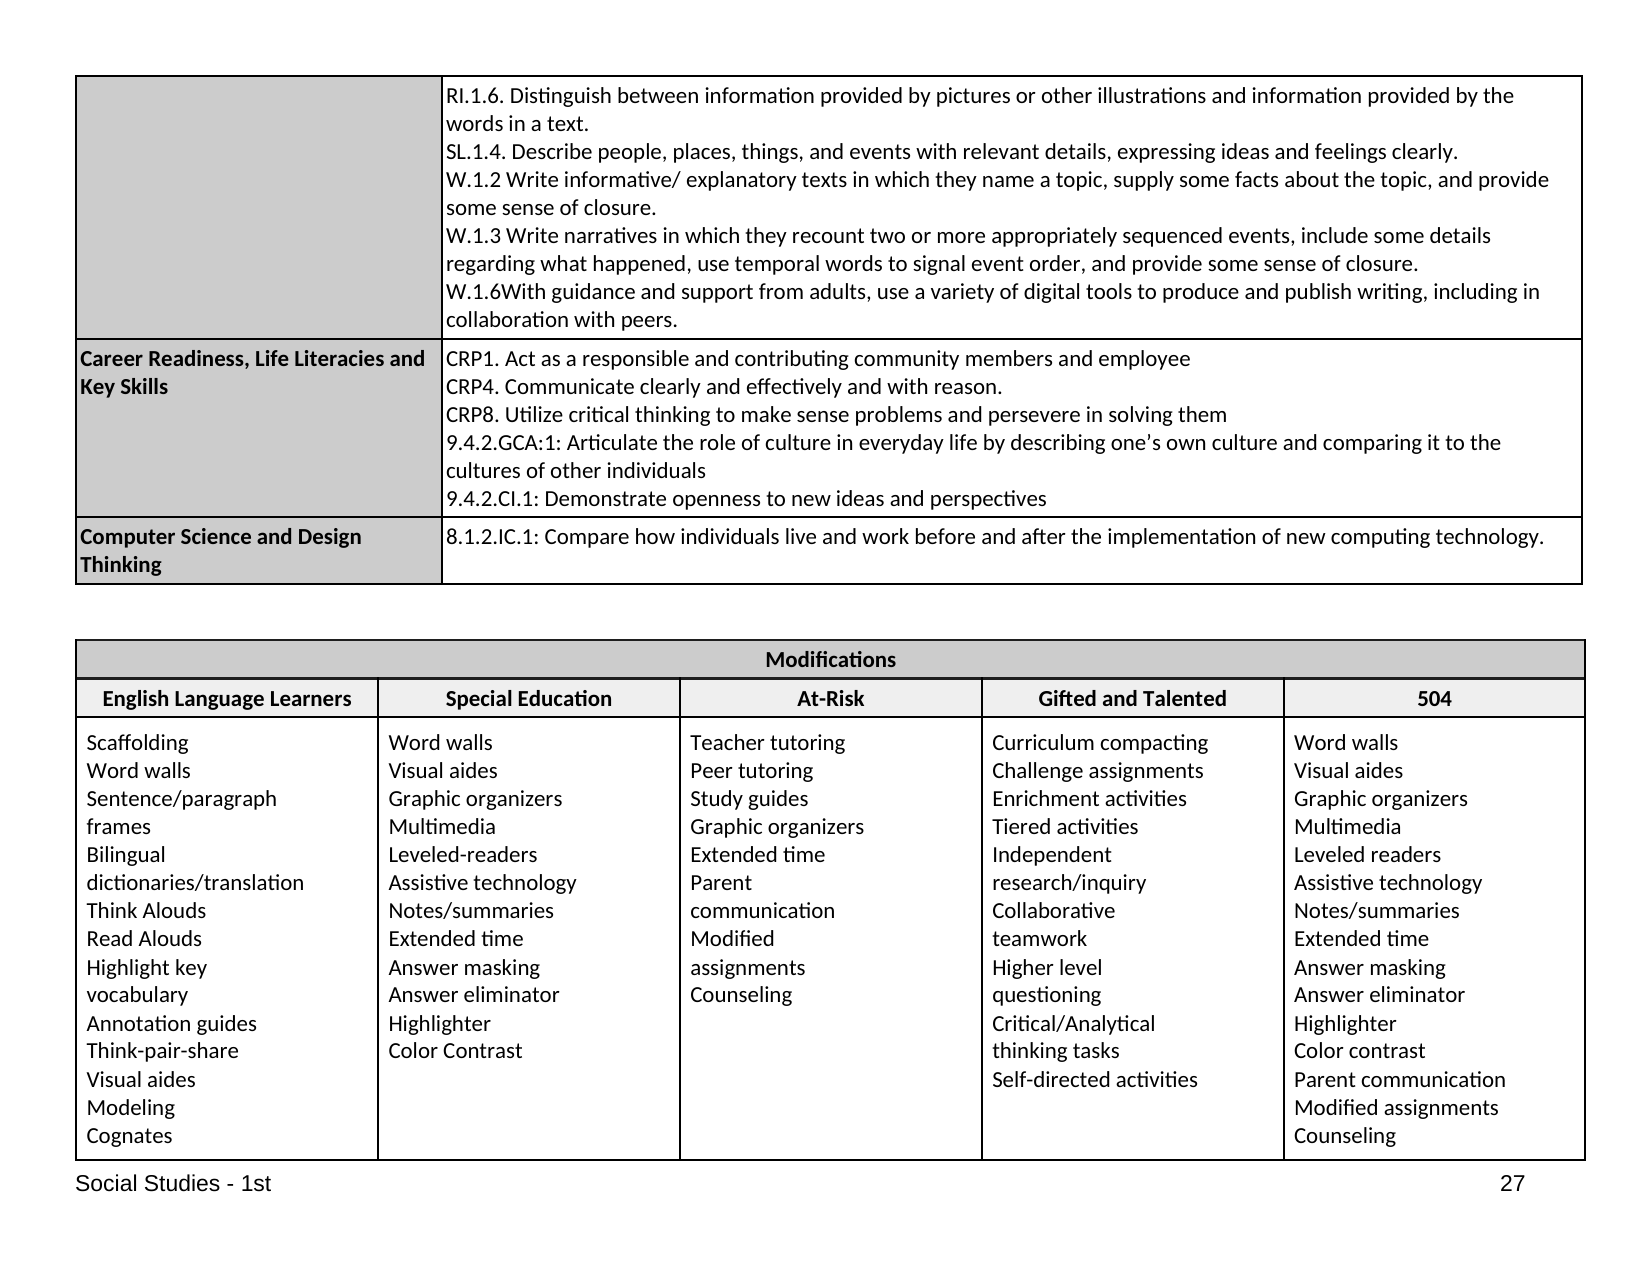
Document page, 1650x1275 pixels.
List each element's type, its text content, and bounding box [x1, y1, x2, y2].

table_header Modifications [77, 641, 1584, 677]
table_cell Curriculum compacting Challenge assignments Enrichment activities Tiered activities Independent research/inquiry Collaborative teamwork Higher level questioning Critical/Analytical thinking tasks Self-directed activities [983, 718, 1283, 1159]
table_cell At-Risk [681, 680, 981, 716]
table_cell Word walls Visual aides Graphic organizers Multimedia Leveled-readers Assistive technology Notes/summaries Extended time Answer masking Answer eliminator Highlighter Color Contrast [379, 718, 679, 1159]
table_cell 504 [1285, 680, 1584, 716]
table_cell Special Education [379, 680, 679, 716]
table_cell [443, 77, 1581, 338]
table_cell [77, 77, 441, 338]
table_cell Scaffolding Word walls Sentence/paragraph frames Bilingual dictionaries/translation Think Alouds Read Alouds Highlight key vocabulary Annotation guides Think-pair-share Visual aides Modeling Cognates [77, 718, 377, 1159]
table_cell Word walls Visual aides Graphic organizers Multimedia Leveled readers Assistive technology Notes/summaries Extended time Answer masking Answer eliminator Highlighter Color contrast Parent communication Modified assignments Counseling [1285, 718, 1584, 1159]
table_cell Gifted and Talented [983, 680, 1283, 716]
table_cell 8.1.2.IC.1: Compare how individuals live and work before and after the implementation of new computing technology. [443, 518, 1581, 583]
table_cell Career Readiness, Life Literacies and Key Skills [77, 340, 441, 516]
table_cell English Language Learners [77, 680, 377, 716]
table_cell Computer Science and Design Thinking [77, 518, 441, 583]
table_cell CRP1. Act as a responsible and contributing community members and employee CRP4. Communicate clearly and effectively and with reason. CRP8. Utilize critical thinking to make sense problems and persevere in solving them 9.4.2.GCA:1: Articulate the role of culture in everyday life by describing one’s own culture and comparing it to the cultures of other individuals 9.4.2.CI.1: Demonstrate openness to new ideas and perspectives [443, 340, 1581, 516]
table_cell Teacher tutoring Peer tutoring Study guides Graphic organizers Extended time Parent communication Modified assignments Counseling [681, 718, 981, 1159]
